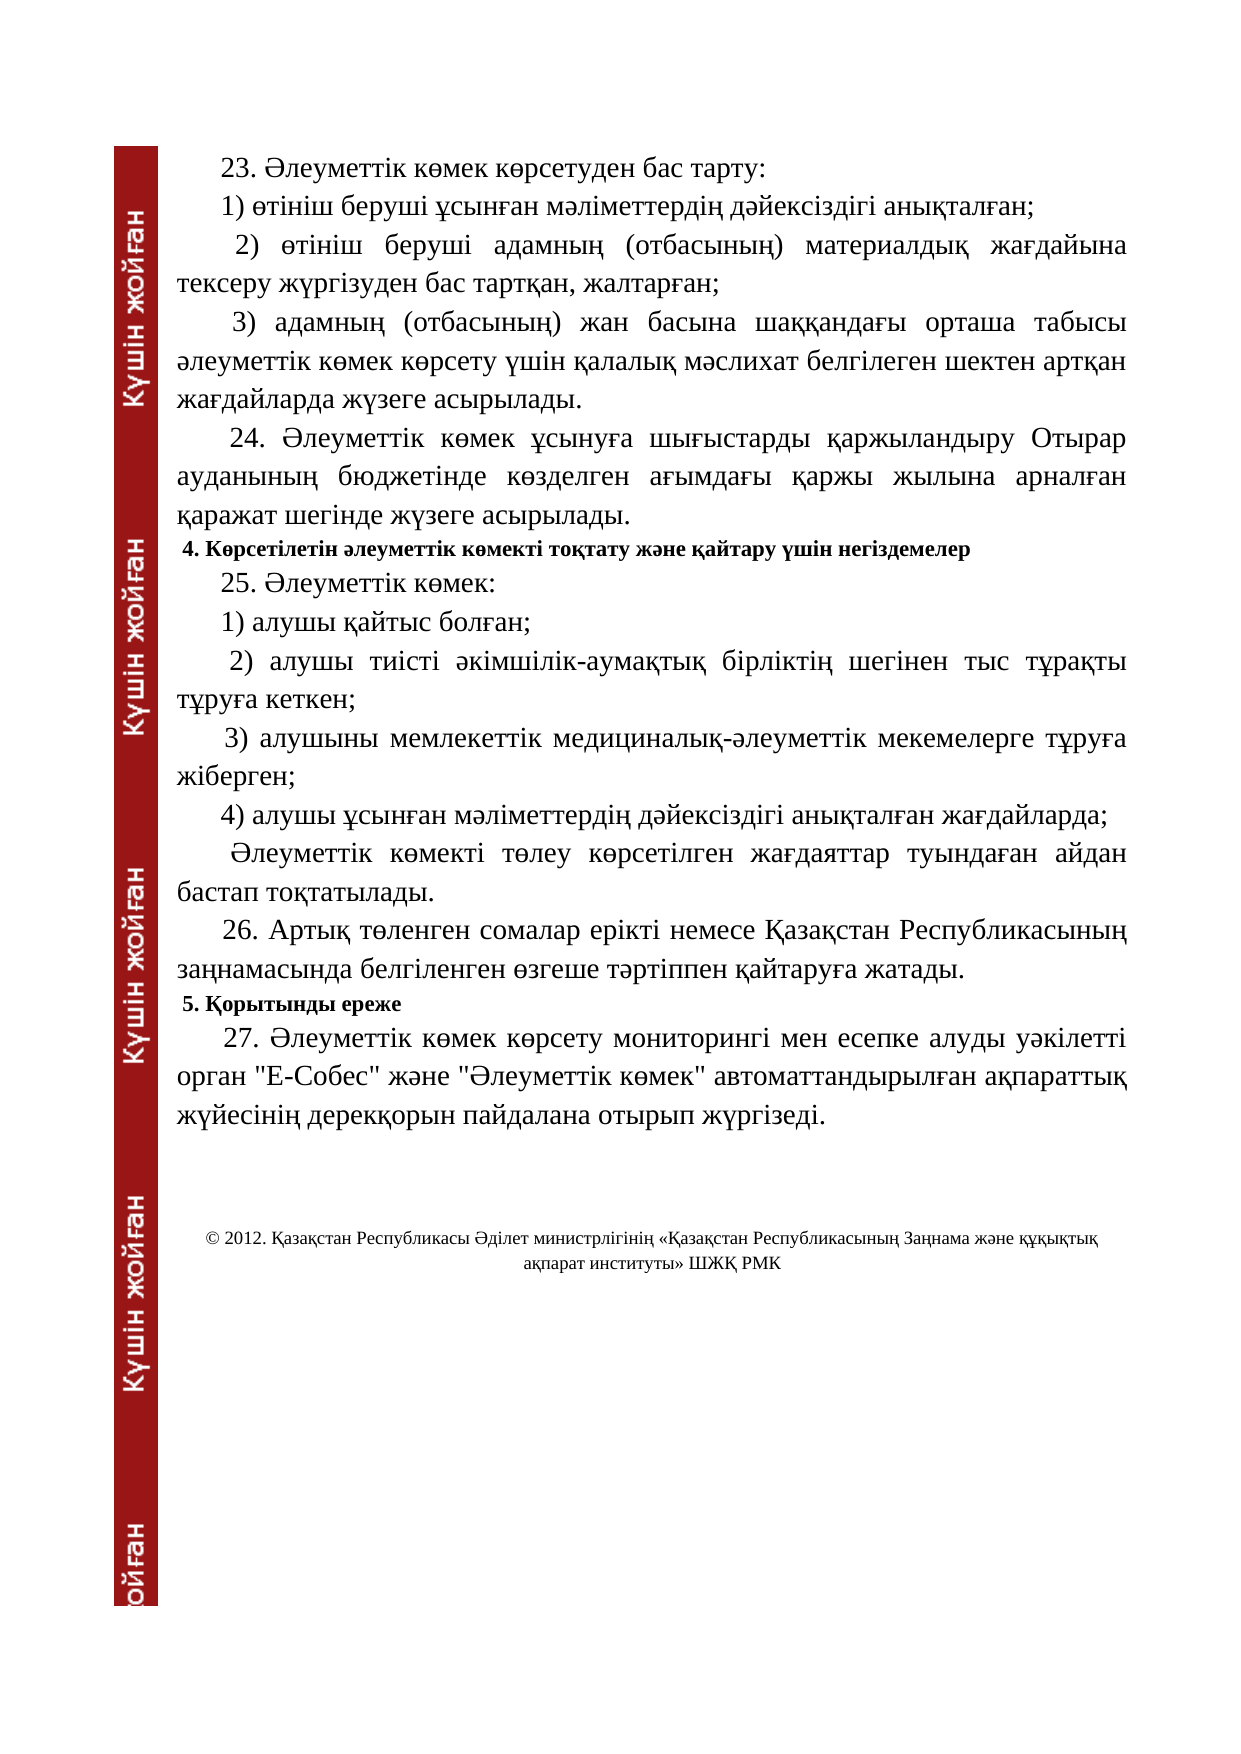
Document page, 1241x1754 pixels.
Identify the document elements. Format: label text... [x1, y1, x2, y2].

text 1) алушы қайтыс болған; [112, 604, 1128, 638]
picture [114, 907, 158, 912]
text 27. Әлеуметтік көмек көрсету мониторингі мен есепке алуды уәкілетті орган "Е-Собес" және "Әлеуметтік көмек" автоматтандырылған ақпараттық жүйесінің дерекқорын пайдалана отырып жүргізеді. [112, 1020, 1128, 1130]
text 3) адамның (отбасының) жан басына шаққандағы орташа табысы әлеуметтік көмек көрсету үшін қалалық мәслихат белгілеген шектен артқан жағдайларда жүзеге асырылады. [112, 304, 1128, 415]
picture [114, 299, 158, 304]
picture [114, 415, 158, 420]
text 3) алушыны мемлекеттік медициналық-әлеуметтік мекемелерге тұруға жіберген; [112, 720, 1128, 792]
picture [114, 830, 158, 835]
text Әлеуметтік көмекті төлеу көрсетілген жағдаяттар туындаған айдан бастап тоқтатылады. [112, 835, 1128, 907]
picture [114, 562, 158, 566]
picture [114, 792, 158, 797]
picture [114, 530, 158, 535]
picture [114, 984, 158, 989]
text 4. Көрсетілетін әлеуметтік көмекті тоқтату және қайтару үшін негіздемелер [112, 535, 1128, 562]
text 4) алушы ұсынған мәліметтердің дәйексіздігі анықталған жағдайларда; [112, 797, 1128, 830]
text © 2012. Қазақстан Республикасы Әділет министрлігінің «Қазақстан Республикасының Заңнама және құқықтық ақпарат институты» ШЖҚ РМК [112, 1227, 1128, 1273]
picture [114, 1273, 158, 1606]
picture [114, 1130, 158, 1227]
picture [114, 183, 158, 188]
text 26. Артық төленген сомалар ерікті немесе Қазақстан Республикасының заңнамасында белгіленген өзгеше тәртіппен қайтаруға жатады. [112, 912, 1128, 984]
text 24. Әлеуметтік көмек ұсынуға шығыстарды қаржыландыру Отырар ауданының бюджетінде көзделген ағымдағы қаржы жылына арналған қаражат шегінде жүзеге асырылады. [112, 420, 1128, 530]
text 2) алушы тиісті әкімшілік-аумақтық бірліктің шегінен тыс тұрақты тұруға кеткен; [112, 643, 1128, 715]
text 5. Қорытынды ереже [112, 989, 1128, 1016]
picture [114, 1016, 158, 1020]
picture [114, 599, 158, 604]
text 2) өтініш беруші адамның (отбасының) материалдық жағдайына тексеру жүргізуден бас тартқан, жалтарған; [112, 227, 1128, 299]
picture [114, 715, 158, 720]
text 1) өтініш беруші ұсынған мәліметтердің дәйексіздігі анықталған; [112, 188, 1128, 222]
picture [114, 146, 158, 150]
picture [114, 638, 158, 643]
text 23. Әлеуметтік көмек көрсетуден бас тарту: [112, 150, 1128, 183]
picture [114, 222, 158, 227]
text 25. Әлеуметтік көмек: [112, 566, 1128, 599]
